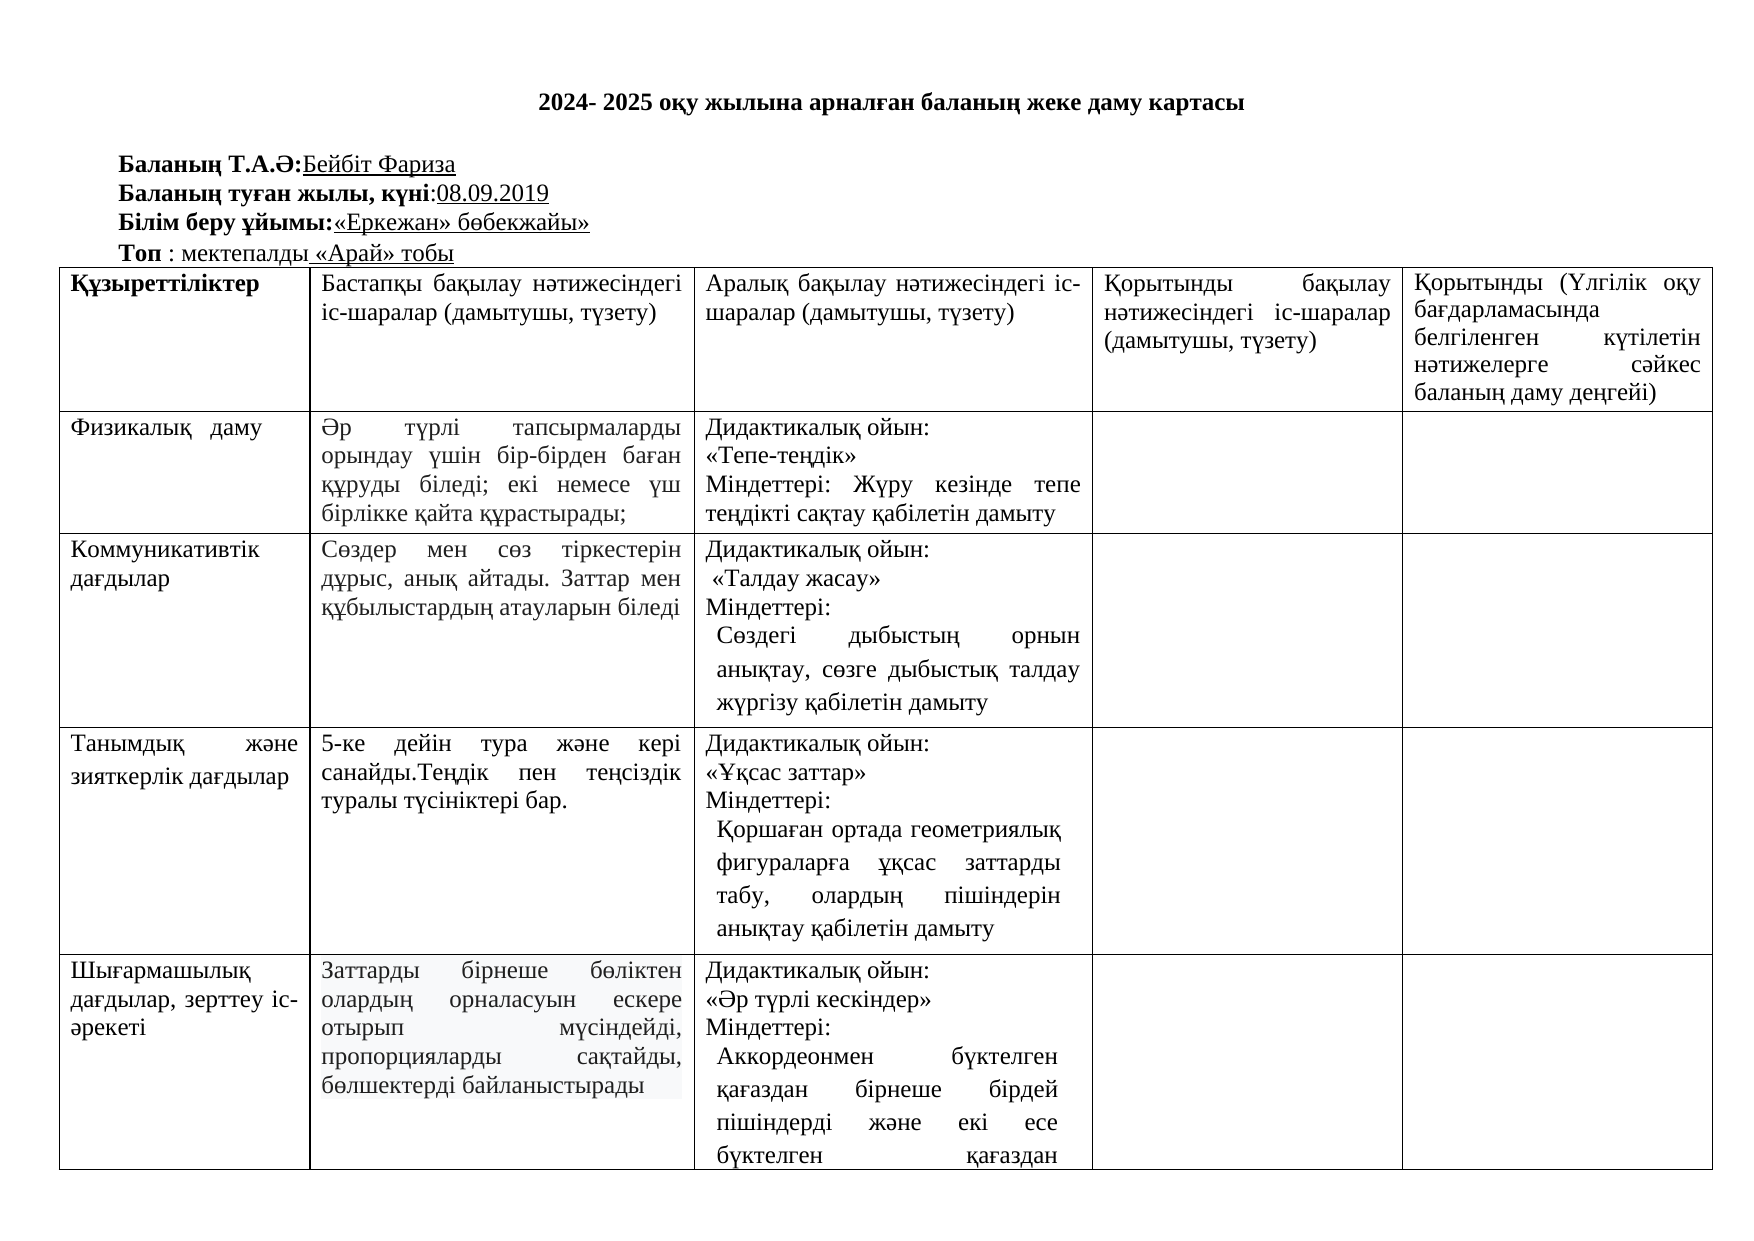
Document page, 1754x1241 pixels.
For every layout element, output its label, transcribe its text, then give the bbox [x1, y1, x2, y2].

table_cell [1403, 412, 1712, 533]
table_cell Дидактикалық ойын: «Талдау жасау» Міндеттері: Сөздегі дыбыстың орнын анықтау, сөзге дыбыстық талдау жүргізу қабілетін дамыту [695, 534, 1092, 727]
table_cell Сөздер мен сөз тіркестерін дұрыс, анық айтады. Заттар мен құбылыстардың атауларын біледі [311, 534, 694, 727]
table_cell Әр түрлі тапсырмаларды орындау үшін бір-бірден баған құруды біледі; екі немесе үш бірлікке қайта құрастырады; [311, 412, 694, 533]
table_cell [1093, 412, 1402, 533]
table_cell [60, 955, 309, 1169]
text Баланың Т.А.Ә:Бейбіт Фариза [118, 149, 1635, 178]
table_cell [1403, 955, 1712, 1169]
table_cell [1093, 955, 1402, 1169]
table_header Аралық бақылау нәтижесіндегі іс-шаралар (дамытушы, түзету) [695, 268, 1092, 411]
table_header Қорытынды бақылау нәтижесіндегі іс-шаралар (дамытушы, түзету) [1093, 268, 1402, 411]
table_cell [311, 955, 694, 1169]
table_cell Дидактикалық ойын: «Тепе-теңдік» Міндеттері: Жүру кезінде тепе теңдікті сақтау қабілетін дамыту [695, 412, 1092, 533]
table_cell [1403, 728, 1712, 954]
table_cell [1093, 534, 1402, 727]
table_cell 5-ке дейін тура және кері санайды.Теңдік пен теңсіздік туралы түсініктері бар. [311, 728, 694, 954]
table_cell [1403, 534, 1712, 727]
table_cell Дидактикалық ойын: «Ұқсас заттар» Міндеттері: Қоршаған ортада геометриялық фигураларға ұқсас заттарды табу, олардың пішіндерін анықтау қабілетін дамыту [695, 728, 1092, 954]
table_cell Танымдық және зияткерлік дағдылар [60, 728, 309, 954]
table_header Бастапқы бақылау нәтижесіндегі іс-шаралар (дамытушы, түзету) [311, 268, 694, 411]
text Топ : мектепалды «Арай» тобы [118, 238, 1635, 267]
table_cell [1093, 728, 1402, 954]
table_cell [695, 955, 1092, 1169]
table_header Құзыреттіліктер [60, 268, 309, 411]
text Білім беру ұйымы:«Еркежан» бөбекжайы» [118, 207, 1635, 236]
table_cell Коммуникативтік дағдылар [60, 534, 309, 727]
table_header Қорытынды (Үлгілік оқу бағдарламасында белгіленген күтілетін нәтижелерге сәйкес баланың даму деңгейі) [1403, 268, 1712, 411]
table_cell Физикалық даму [60, 412, 309, 533]
text Баланың туған жылы, күні:08.09.2019 [118, 178, 1446, 207]
text 2024- 2025 оқу жылына арналған баланың жеке даму картасы [118, 87, 1321, 116]
